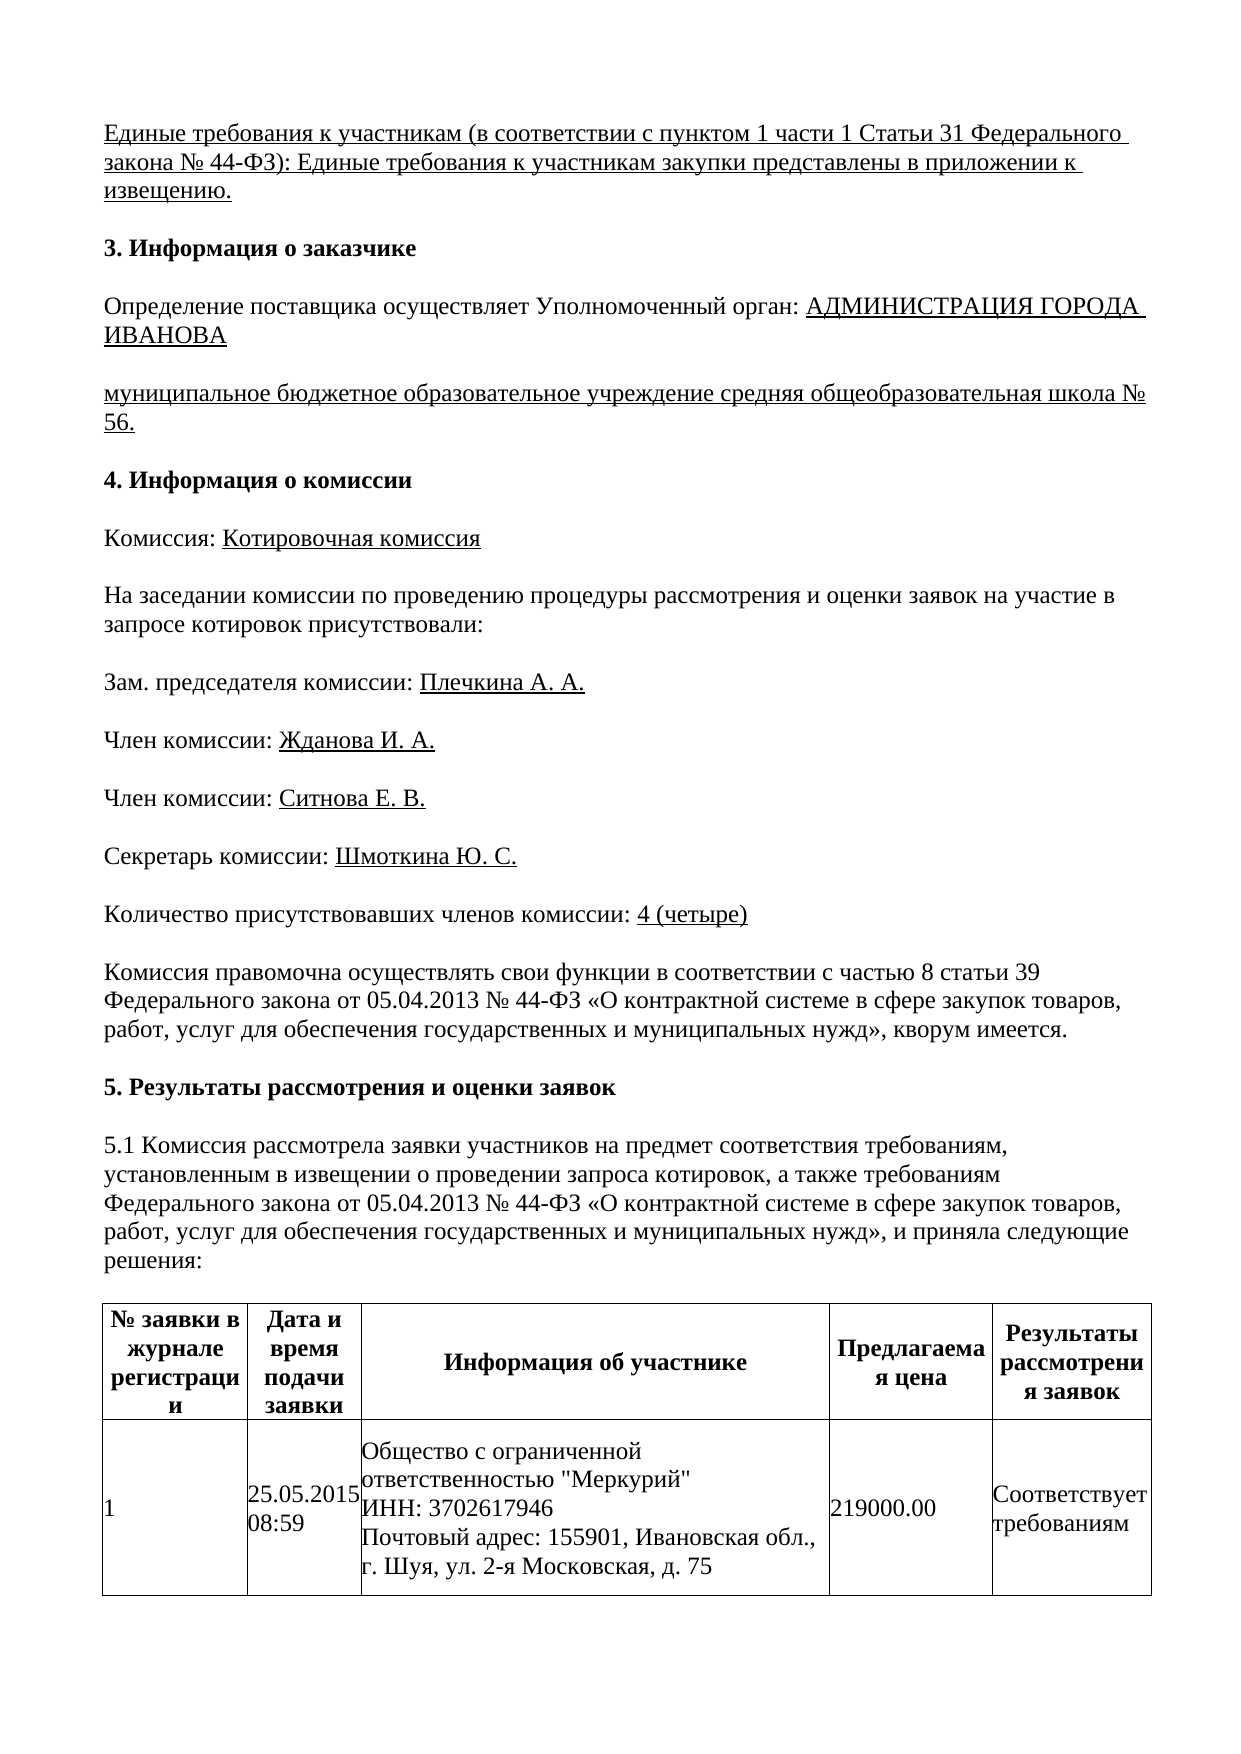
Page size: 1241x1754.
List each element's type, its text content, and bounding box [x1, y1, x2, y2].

text 5.1 Комиссия рассмотрела заявки участников на предмет соответствия требованиям, установленным в извещении о проведении запроса котировок, а также требованиям Федерального закона от 05.04.2013 № 44-ФЗ «О контрактной системе в сфере закупок товаров, работ, услуг для обеспечения государственных и муниципальных нужд», и приняла следующие решения: [103, 1130, 1152, 1274]
table_cell Общество с ограниченной ответственностью "Меркурий" ИНН: 3702617946 Почтовый адрес: 155901, Ивановская обл., г. Шуя, ул. 2-я Московская, д. 75 [362, 1420, 829, 1595]
text муниципальное бюджетное образовательное учреждение средняя общеобразовательная школа № 56. [103, 378, 1152, 436]
text Зам. председателя комиссии: Плечкина А. А. [103, 667, 1152, 696]
table_cell 1 [103, 1420, 247, 1595]
text Член комиссии: Жданова И. А. [103, 725, 1152, 754]
table_header Дата и время подачи заявки [248, 1304, 361, 1419]
table_header Информация об участнике [362, 1304, 829, 1419]
table_header Результаты рассмотрения заявок [993, 1304, 1151, 1419]
text На заседании комиссии по проведению процедуры рассмотрения и оценки заявок на участие в запросе котировок присутствовали: [103, 581, 1152, 638]
text 5. Результаты рассмотрения и оценки заявок [103, 1072, 1152, 1101]
text Член комиссии: Ситнова Е. В. [103, 783, 1152, 812]
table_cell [993, 1420, 1151, 1595]
text 4. Информация о комиссии [103, 465, 1152, 493]
text Единые требования к участникам (в соответствии с пунктом 1 части 1 Статьи 31 Федерального закона № 44-ФЗ): Единые требования к участникам закупки представлены в приложении к извещению. [103, 118, 1152, 204]
text Определение поставщика осуществляет Уполномоченный орган: АДМИНИСТРАЦИЯ ГОРОДА ИВАНОВА [103, 291, 1152, 349]
text Количество присутствовавших членов комиссии: 4 (четыре) [103, 899, 1152, 928]
text Комиссия: Котировочная комиссия [103, 523, 1152, 551]
table_header № заявки в журнале регистрации [103, 1304, 247, 1419]
table_header Предлагаемая цена [830, 1304, 992, 1419]
text 3. Информация о заказчике [103, 233, 1152, 262]
text Секретарь комиссии: Шмоткина Ю. С. [103, 841, 1152, 870]
text Комиссия правомочна осуществлять свои функции в соответствии с частью 8 статьи 39 Федерального закона от 05.04.2013 № 44-ФЗ «О контрактной системе в сфере закупок товаров, работ, услуг для обеспечения государственных и муниципальных нужд», кворум имеется. [103, 957, 1152, 1043]
table_cell 219000.00 [830, 1420, 992, 1595]
table_cell 25.05.2015 08:59 [248, 1420, 361, 1595]
